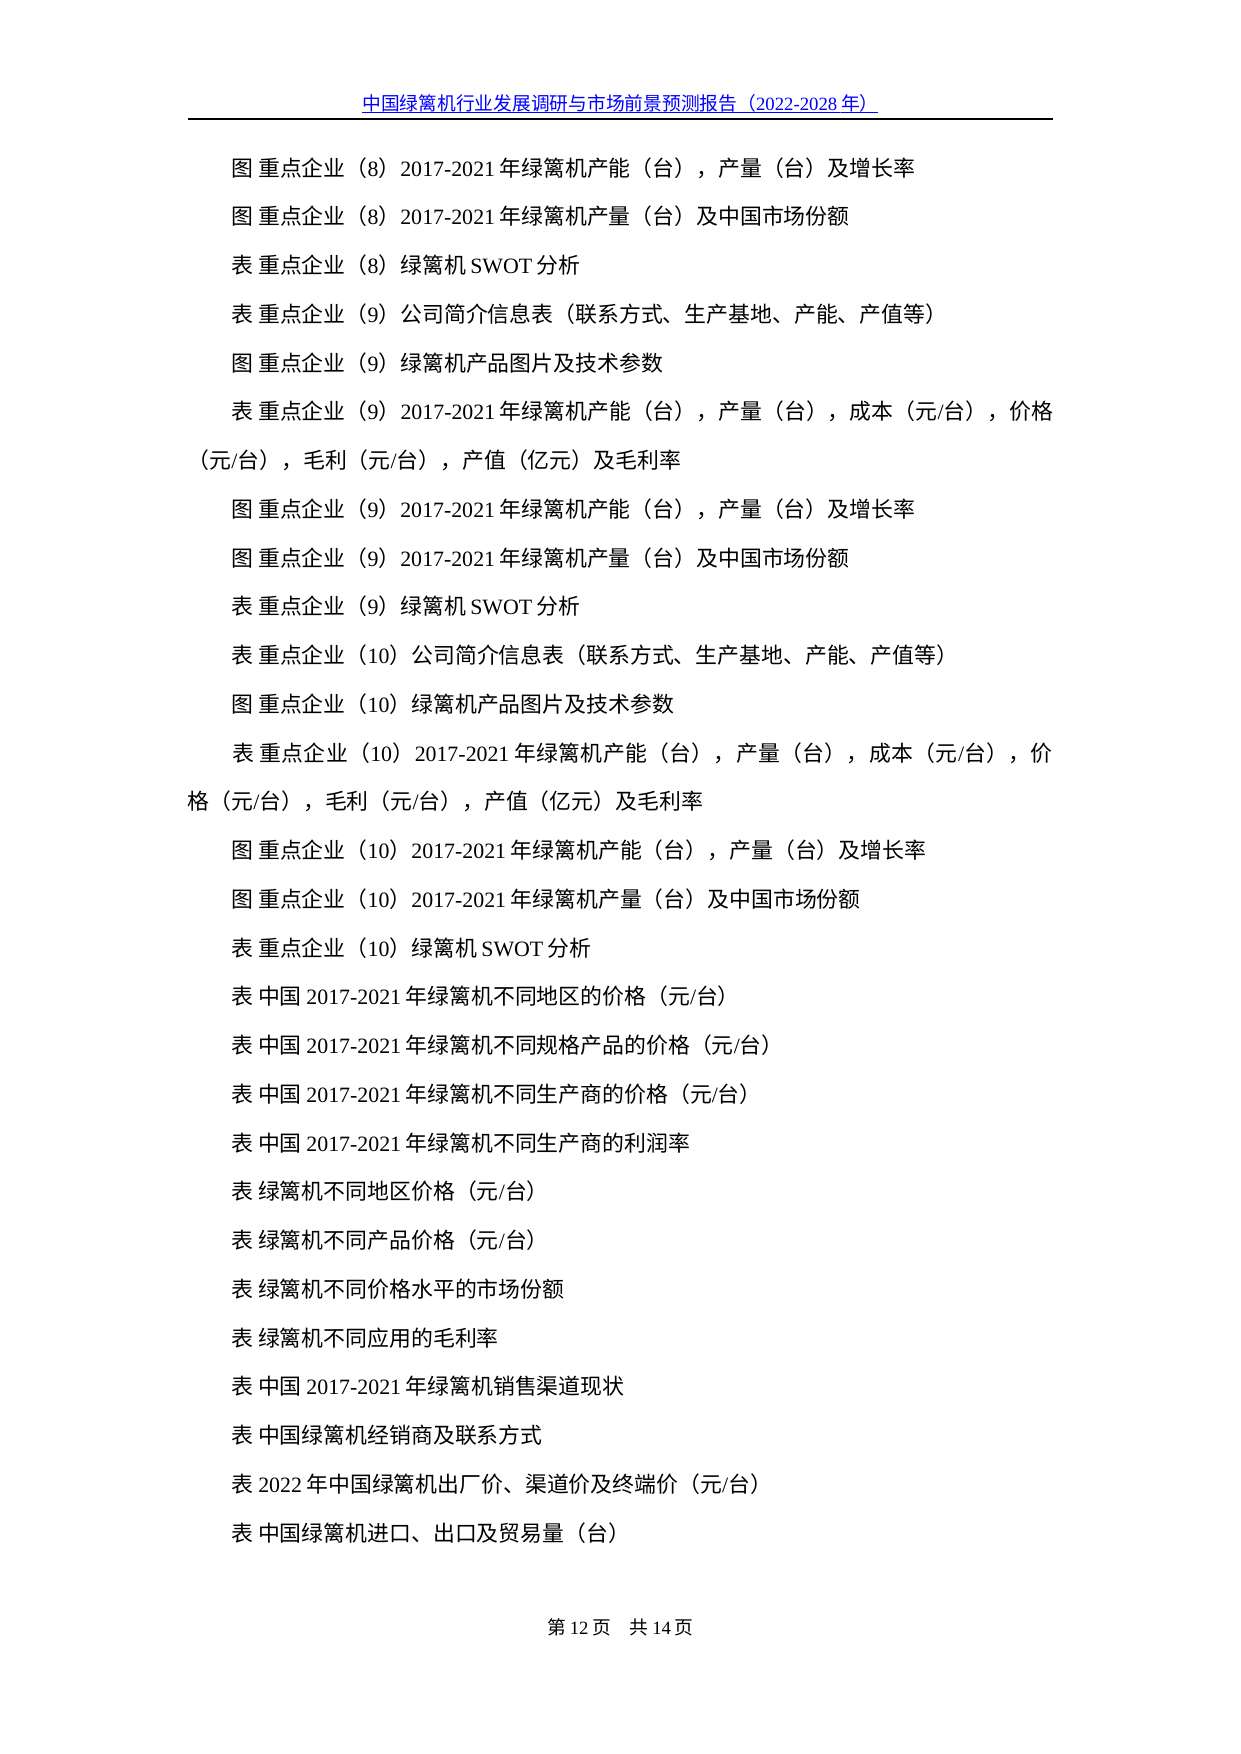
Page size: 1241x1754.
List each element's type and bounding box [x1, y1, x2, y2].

text [187, 150, 1053, 1548]
